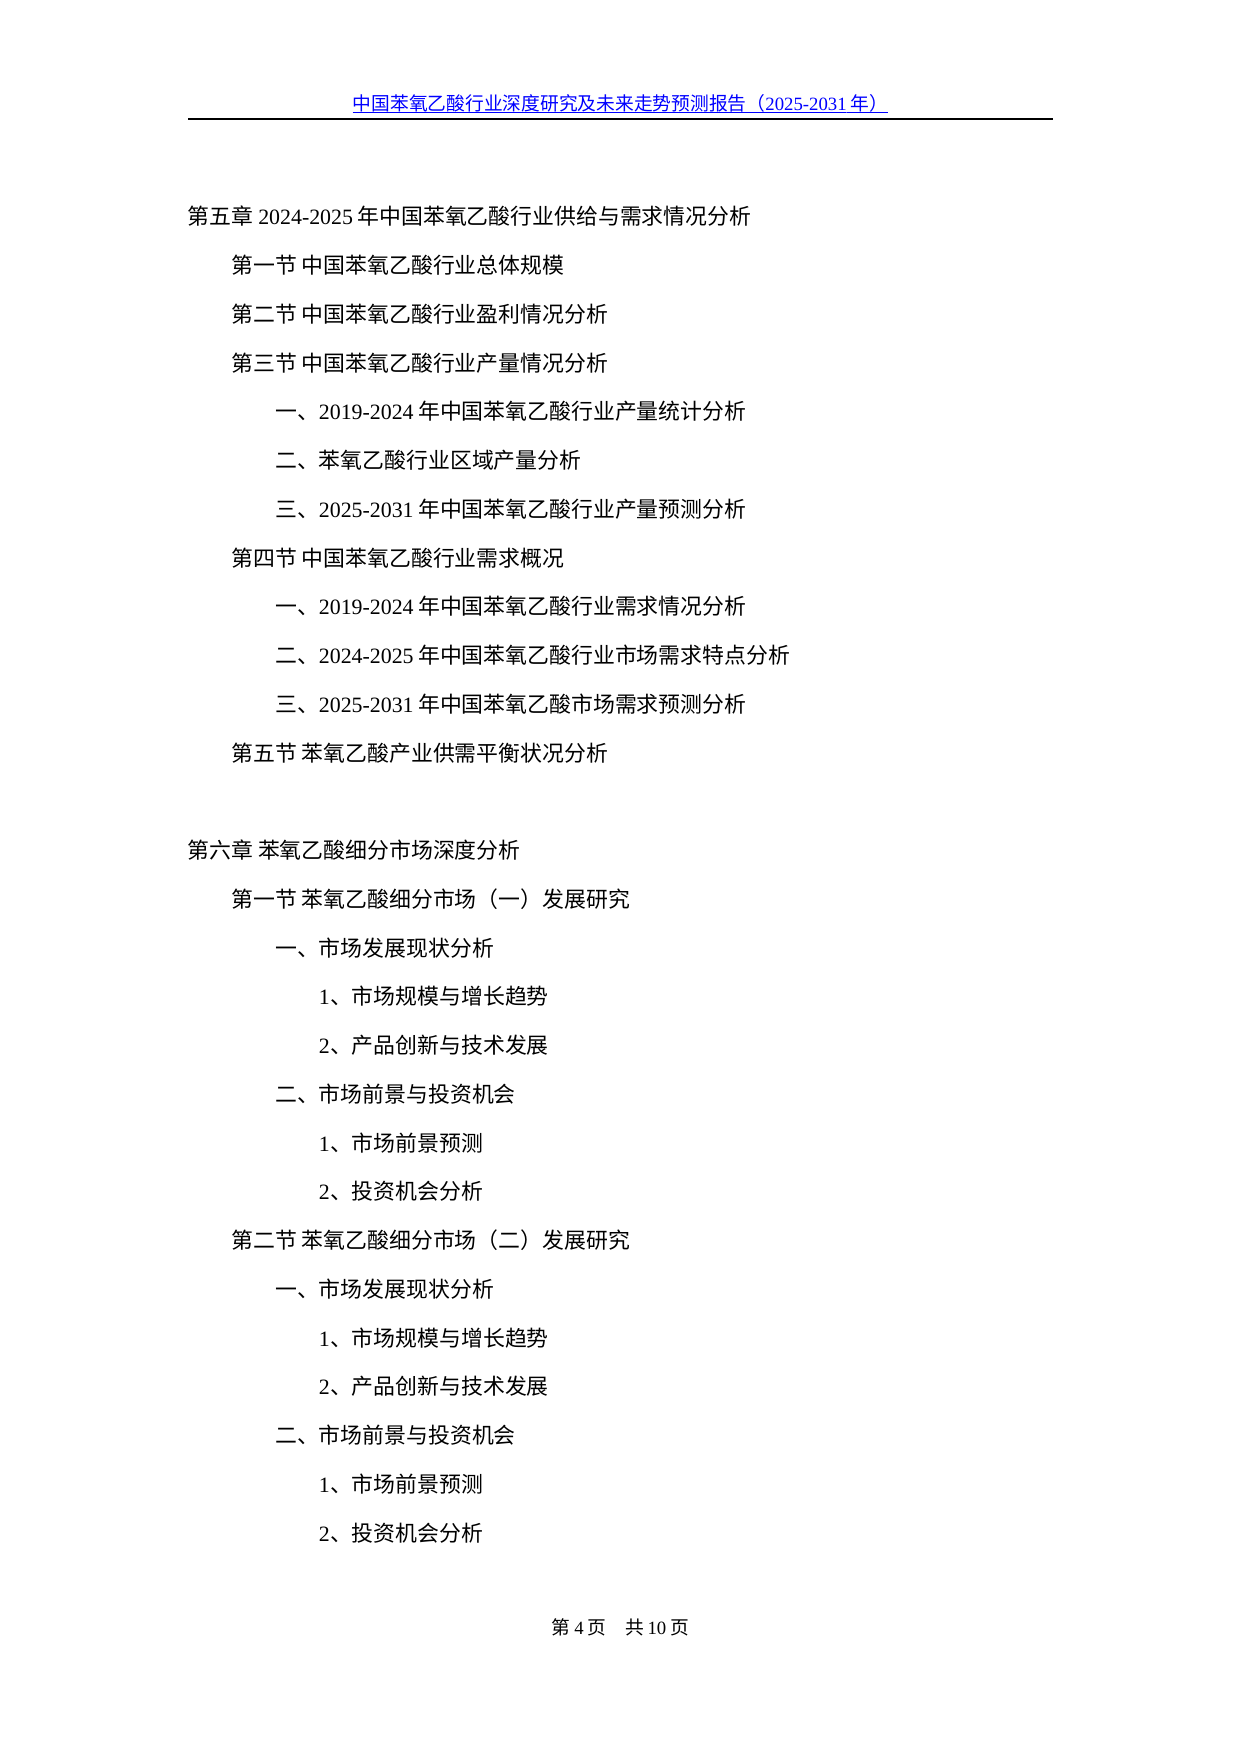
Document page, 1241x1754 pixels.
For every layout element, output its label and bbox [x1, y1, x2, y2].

text [187, 150, 1053, 1548]
